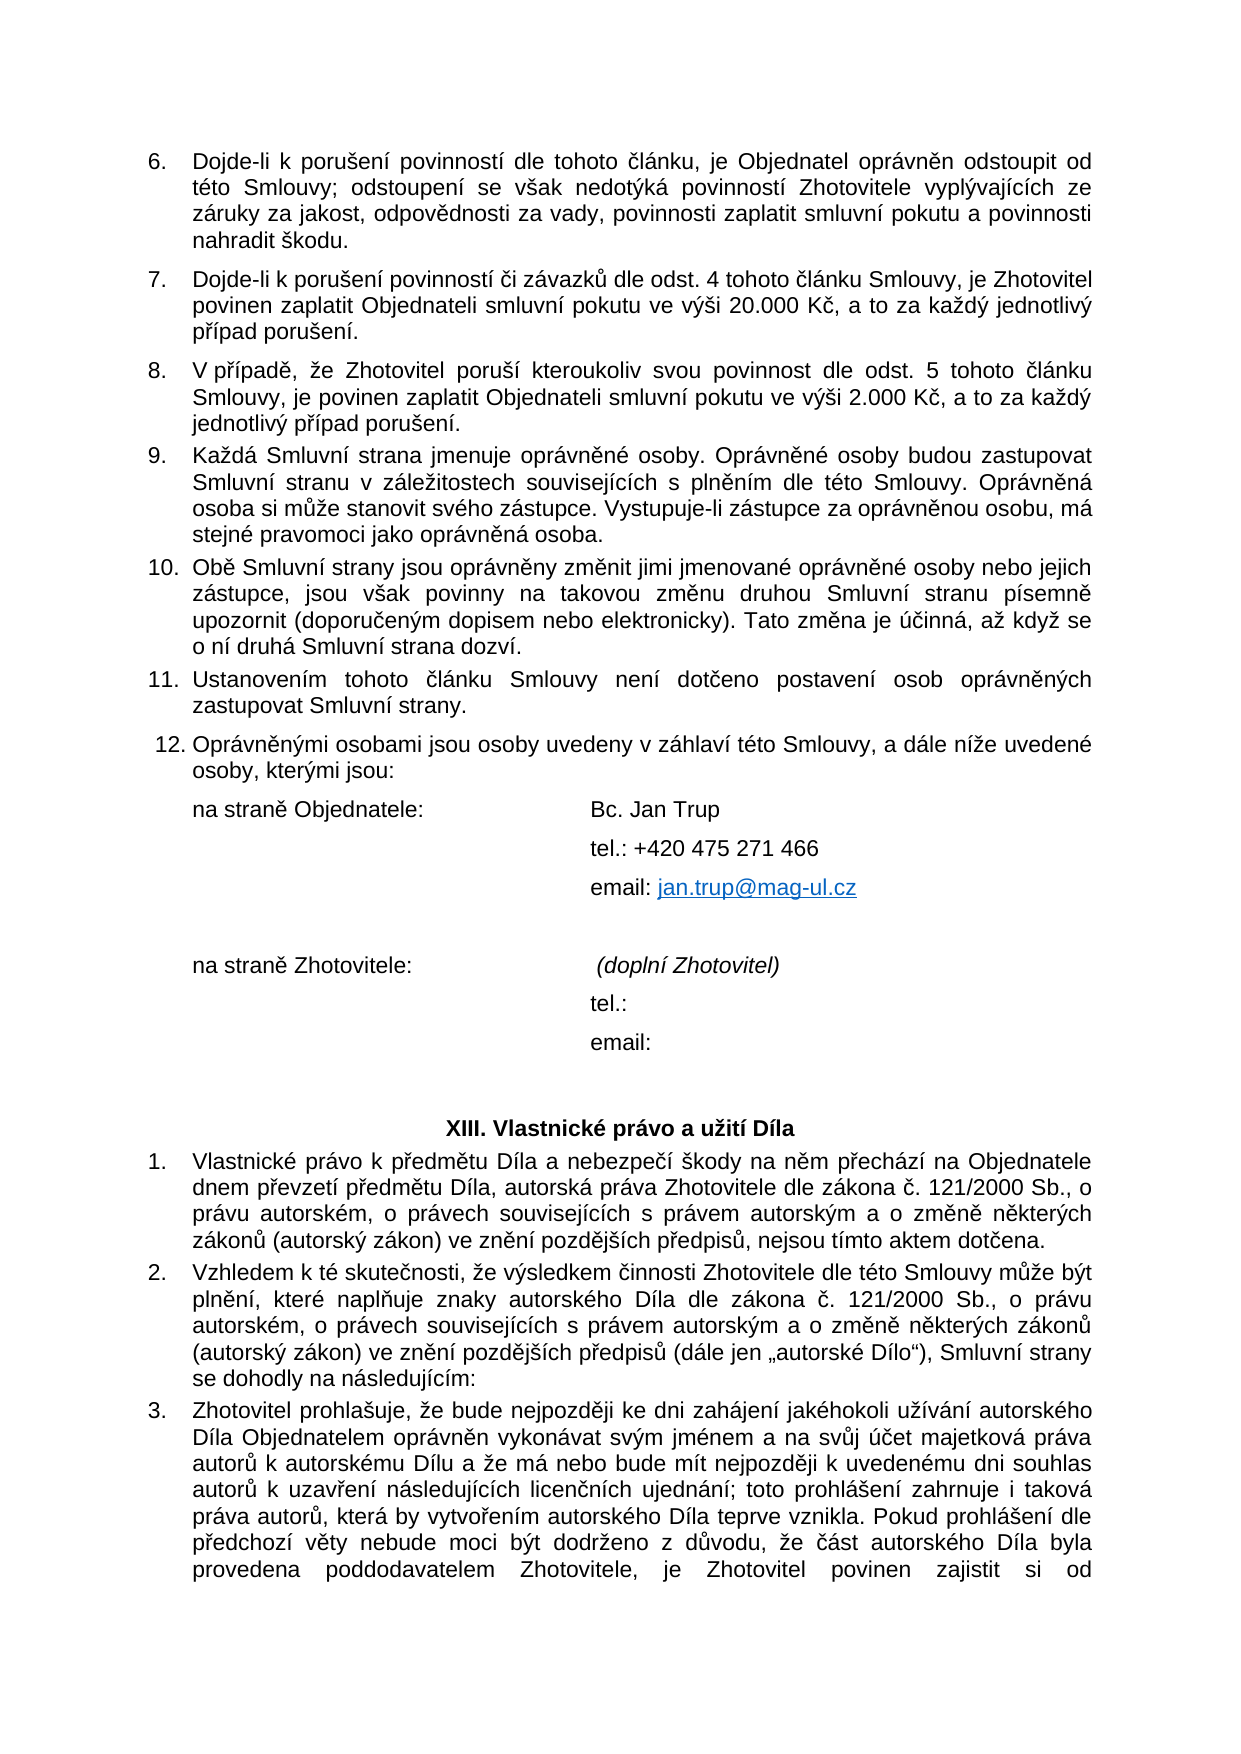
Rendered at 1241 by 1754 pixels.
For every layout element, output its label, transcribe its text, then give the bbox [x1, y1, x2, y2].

text na straně Objednatele: Bc. Jan Trup [192, 796, 1093, 822]
list Obě Smluvní strany jsou oprávněny změnit jimi jmenované oprávněné osoby nebo jejich zástupce, jsou však povinny na takovou změnu druhou Smluvní stranu písemně upozornit (doporučeným dopisem nebo elektronicky). Tato změna je účinná, až když se o ní druhá Smluvní strana dozví. [148, 554, 1093, 659]
list Vlastnické právo k předmětu Díla a nebezpečí škody na něm přechází na Objednatele dnem převzetí předmětu Díla, autorská práva Zhotovitele dle zákona č. 121/2000 Sb., o právu autorském, o právech souvisejících s právem autorským a o změně některých zákonů (autorský zákon) ve znění pozdějších předpisů, nejsou tímto aktem dotčena. [148, 1148, 1093, 1253]
text tel.: [177, 990, 1093, 1017]
text email: jan.trup@mag-ul.cz [177, 874, 1093, 900]
list V případě, že Zhotovitel poruší kteroukoliv svou povinnost dle odst. 5 tohoto článku Smlouvy, je povinen zaplatit Objednateli smluvní pokutu ve výši 2.000 Kč, a to za každý jednotlivý případ porušení. [148, 357, 1093, 436]
text XIII. Vlastnické právo a užití Díla [148, 1115, 1093, 1141]
text tel.: +420 475 271 466 [517, 835, 1093, 861]
list Vzhledem k té skutečnosti, že výsledkem činnosti Zhotovitele dle této Smlouvy může být plnění, které naplňuje znaky autorského Díla dle zákona č. 121/2000 Sb., o právu autorském, o právech souvisejících s právem autorským a o změně některých zákonů (autorský zákon) ve znění pozdějších předpisů (dále jen „autorské Dílo“), Smluvní strany se dohodly na následujícím: [148, 1259, 1093, 1391]
list Ustanovením tohoto článku Smlouvy není dotčeno postavení osob oprávněných zastupovat Smluvní strany. [148, 666, 1093, 718]
list Oprávněnými osobami jsou osoby uvedeny v záhlaví této Smlouvy, a dále níže uvedené osoby, kterými jsou: [154, 731, 1093, 784]
list Každá Smluvní strana jmenuje oprávněné osoby. Oprávněné osoby budou zastupovat Smluvní stranu v záležitostech souvisejících s plněním dle této Smlouvy. Oprávněná osoba si může stanovit svého zástupce. Vystupuje-li zástupce za oprávněnou osobu, má stejné pravomoci jako oprávněná osoba. [148, 442, 1093, 548]
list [148, 1397, 1093, 1582]
text na straně Zhotovitele: (doplní Zhotovitel) [177, 952, 1093, 978]
text email: [177, 1029, 1093, 1056]
list Dojde-li k porušení povinností dle tohoto článku, je Objednatel oprávněn odstoupit od této Smlouvy; odstoupení se však nedotýká povinností Zhotovitele vyplývajících ze záruky za jakost, odpovědnosti za vady, povinnosti zaplatit smluvní pokutu a povinnosti nahradit škodu. [148, 148, 1093, 253]
list Dojde-li k porušení povinností či závazků dle odst. 4 tohoto článku Smlouvy, je Zhotovitel povinen zaplatit Objednateli smluvní pokutu ve výši 20.000 Kč, a to za každý jednotlivý případ porušení. [148, 266, 1093, 344]
